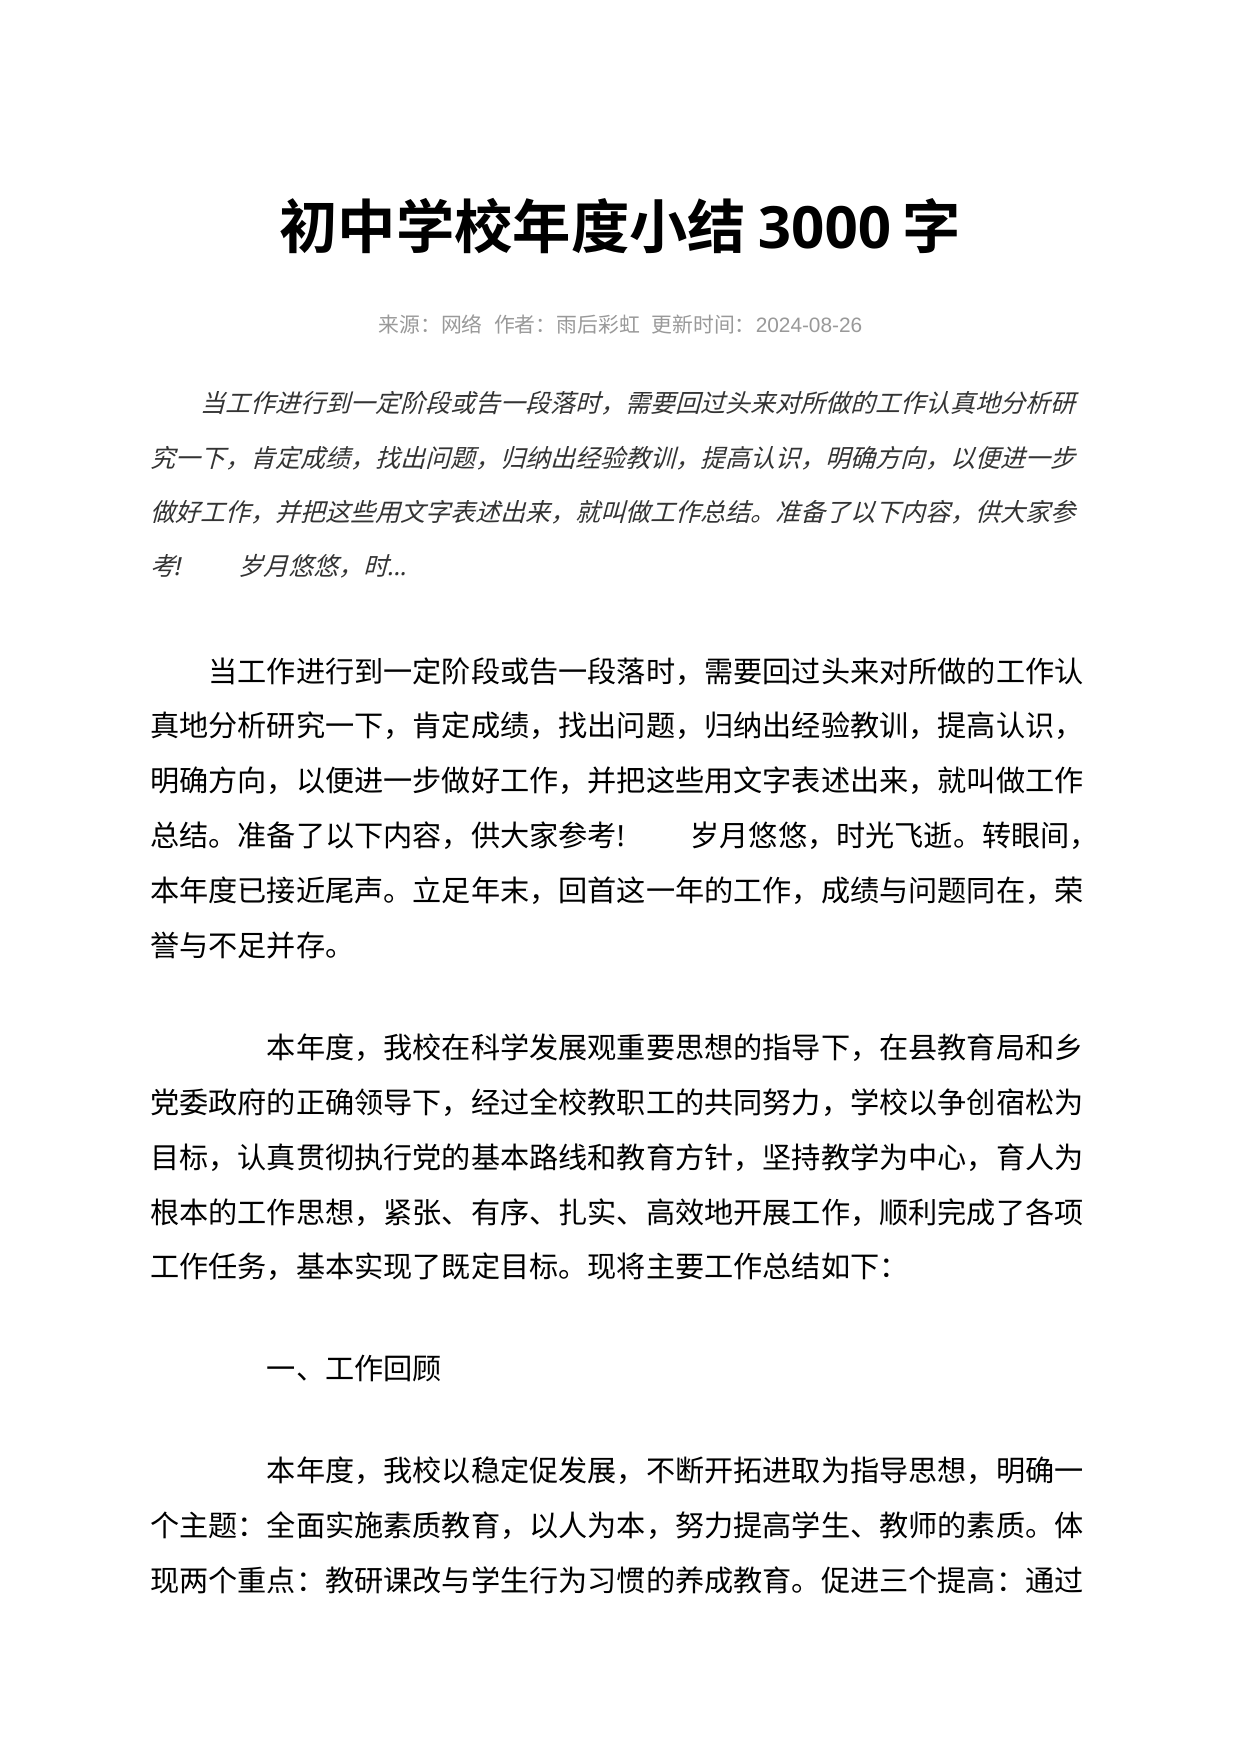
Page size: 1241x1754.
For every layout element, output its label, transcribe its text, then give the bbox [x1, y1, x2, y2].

text 本年度，我校在科学发展观重要思想的指导下，在县教育局和乡党委政府的正确领导下，经过全校教职工的共同努力，学校以争创宿松为目标，认真贯彻执行党的基本路线和教育方针，坚持教学为中心，育人为根本的工作思想，紧张、有序、扎实、高效地开展工作，顺利完成了各项工作任务，基本实现了既定目标。现将主要工作总结如下： [150, 1024, 1090, 1286]
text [150, 1448, 1090, 1600]
text 来源：网络 作者：雨后彩虹 更新时间：2024-08-26 [150, 313, 1090, 337]
text 当工作进行到一定阶段或告一段落时，需要回过头来对所做的工作认真地分析研究一下，肯定成绩，找出问题，归纳出经验教训，提高认识，明确方向，以便进一步做好工作，并把这些用文字表述出来，就叫做工作总结。准备了以下内容，供大家参考! 岁月悠悠，时... [150, 384, 1090, 583]
text 当工作进行到一定阶段或告一段落时，需要回过头来对所做的工作认真地分析研究一下，肯定成绩，找出问题，归纳出经验教训，提高认识，明确方向，以便进一步做好工作，并把这些用文字表述出来，就叫做工作总结。准备了以下内容，供大家参考! 岁月悠悠，时光飞逝。转眼间，本年度已接近尾声。立足年末，回首这一年的工作，成绩与问题同在，荣誉与不足并存。 [150, 648, 1090, 965]
subtitle 初中学校年度小结3000字 [150, 181, 1090, 266]
text 一、工作回顾 [150, 1346, 1090, 1388]
